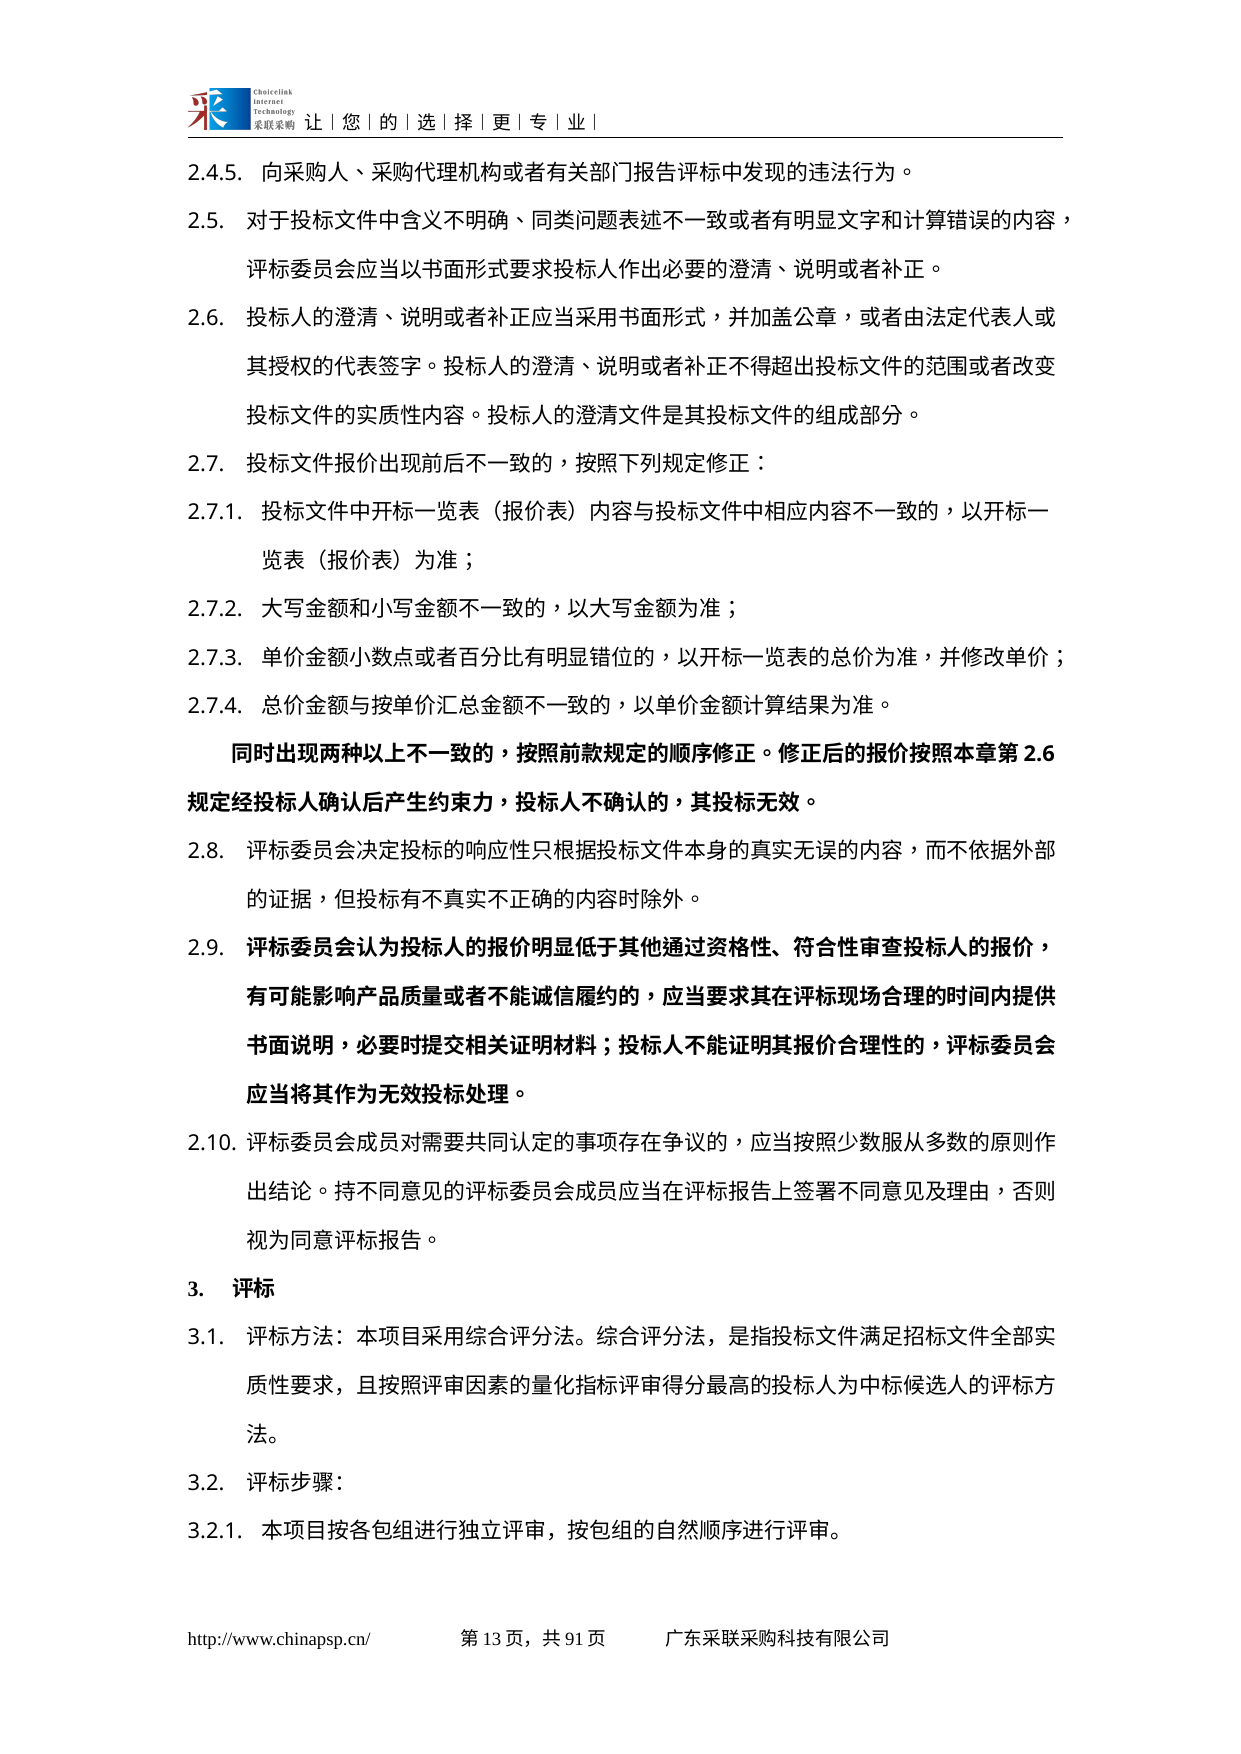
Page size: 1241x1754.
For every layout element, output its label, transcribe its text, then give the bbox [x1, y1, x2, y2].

list 评标委员会认为投标人的报价明显低于其他通过资格性、符合性审查投标人的报价，有可能影响产品质量或者不能诚信履约的，应当要求其在评标现场合理的时间内提供书面说明，必要时提交相关证明材料；投标人不能证明其报价合理性的，评标委员会应当将其作为无效投标处理。 [187, 930, 1063, 1109]
list 评标 [187, 1271, 1063, 1303]
list 评标方法：本项目采用综合评分法。综合评分法，是指投标文件满足招标文件全部实质性要求，且按照评审因素的量化指标评审得分最高的投标人为中标候选人的评标方法。 [187, 1319, 1063, 1449]
list 投标人的澄清、说明或者补正应当采用书面形式，并加盖公章，或者由法定代表人或其授权的代表签字。投标人的澄清、说明或者补正不得超出投标文件的范围或者改变投标文件的实质性内容。投标人的澄清文件是其投标文件的组成部分。 [187, 300, 1063, 430]
text 同时出现两种以上不一致的，按照前款规定的顺序修正。修正后的报价按照本章第2.6规定经投标人确认后产生约束力，投标人不确认的，其投标无效。 [187, 736, 1063, 817]
list 评标委员会成员对需要共同认定的事项存在争议的，应当按照少数服从多数的原则作出结论。持不同意见的评标委员会成员应当在评标报告上签署不同意见及理由，否则视为同意评标报告。 [187, 1125, 1063, 1255]
list 本项目按各包组进行独立评审，按包组的自然顺序进行评审。 [187, 1513, 1063, 1546]
list 大写金额和小写金额不一致的，以大写金额为准； [187, 591, 1063, 623]
list 向采购人、采购代理机构或者有关部门报告评标中发现的违法行为。 [187, 154, 1063, 187]
list 总价金额与按单价汇总金额不一致的，以单价金额计算结果为准。 [187, 688, 1063, 720]
list 评标委员会决定投标的响应性只根据投标文件本身的真实无误的内容，而不依据外部的证据，但投标有不真实不正确的内容时除外。 [187, 833, 1063, 914]
list 评标步骤： [187, 1465, 1063, 1497]
list 对于投标文件中含义不明确、同类问题表述不一致或者有明显文字和计算错误的内容，评标委员会应当以书面形式要求投标人作出必要的澄清、说明或者补正。 [187, 203, 1063, 284]
list 投标文件中开标一览表（报价表）内容与投标文件中相应内容不一致的，以开标一览表（报价表）为准； [187, 494, 1063, 575]
picture [187, 88, 295, 130]
list 单价金额小数点或者百分比有明显错位的，以开标一览表的总价为准，并修改单价； [187, 639, 1063, 672]
list 投标文件报价出现前后不一致的，按照下列规定修正： [187, 446, 1063, 478]
